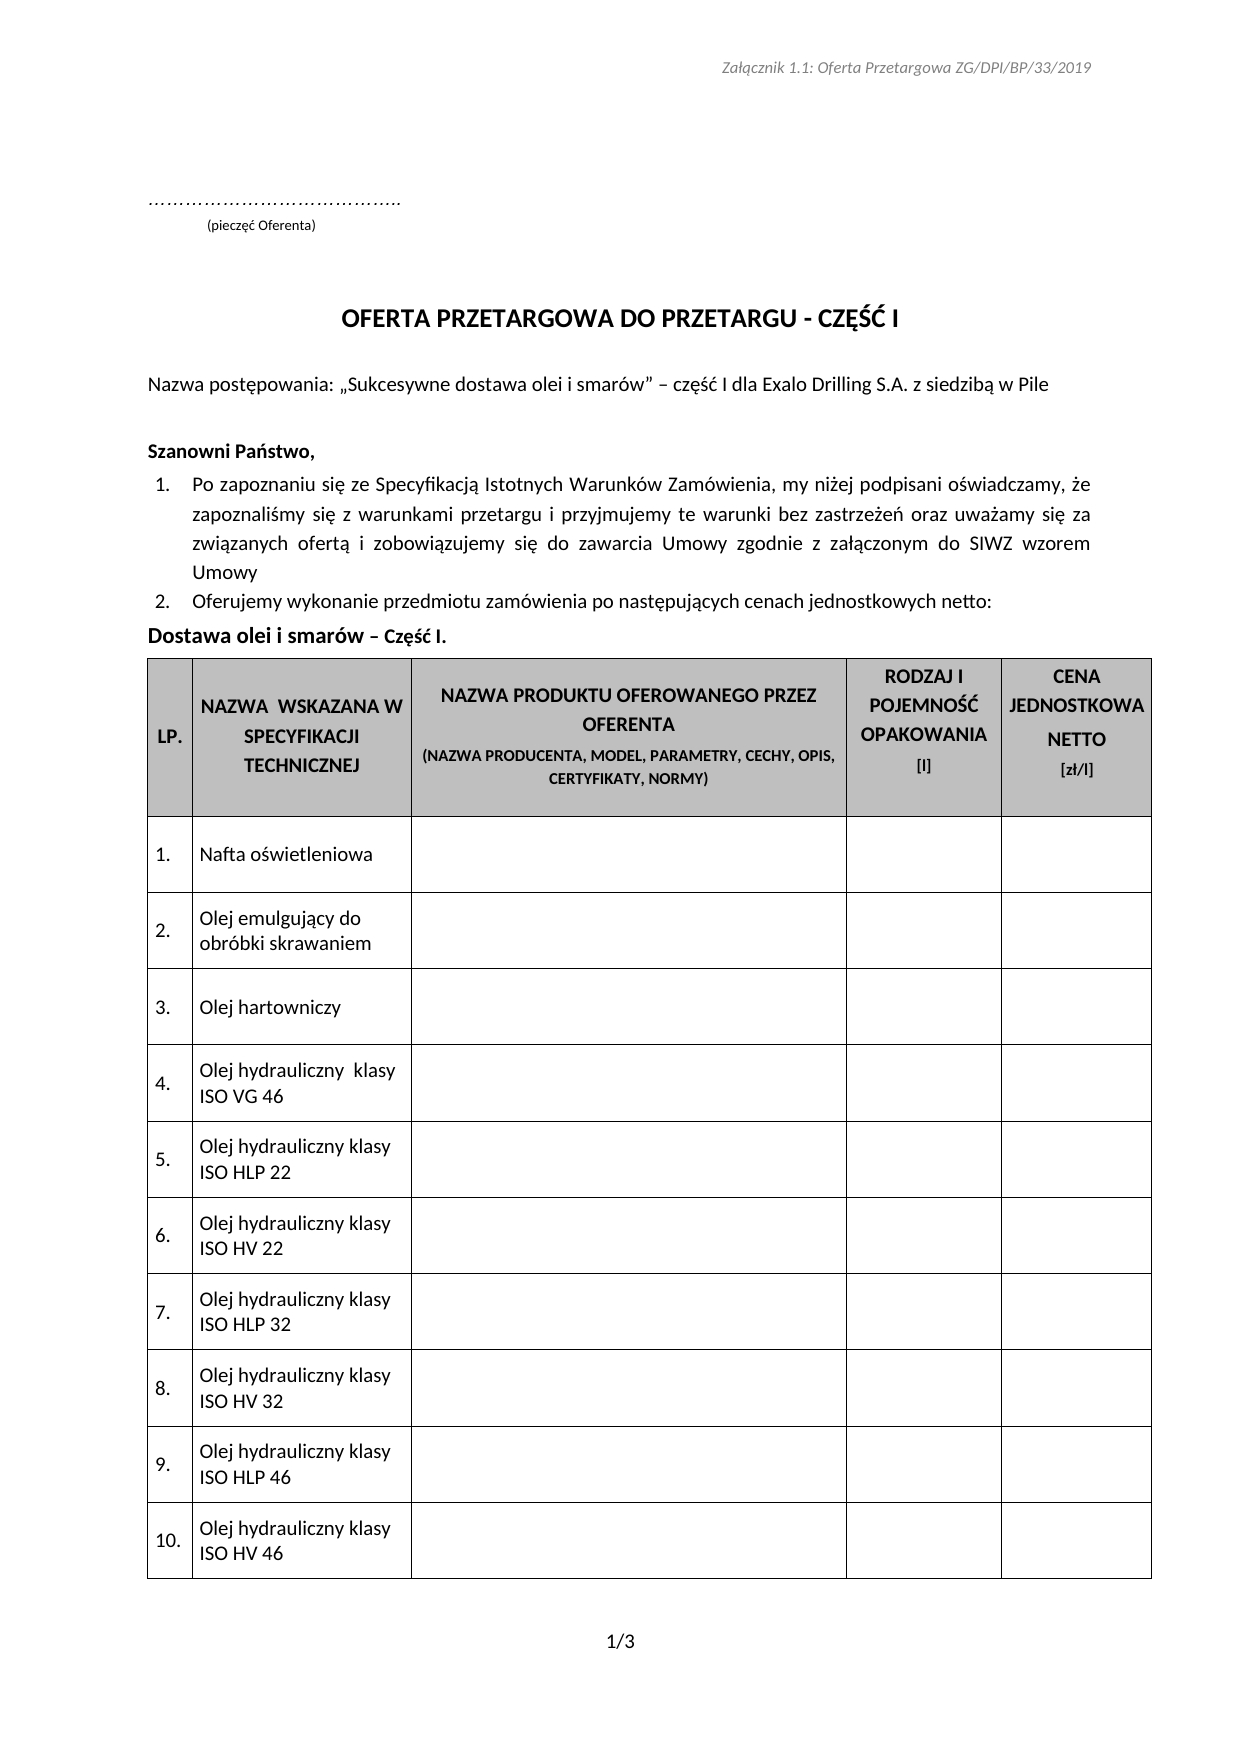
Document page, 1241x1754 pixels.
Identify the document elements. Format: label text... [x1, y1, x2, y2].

table_cell 1. [148, 817, 192, 892]
table_cell 6. [148, 1198, 192, 1273]
table_cell Olej hydrauliczny klasy ISO HLP 46 [193, 1427, 411, 1502]
table_cell [1002, 969, 1151, 1044]
table_cell [1002, 817, 1151, 892]
table_cell [412, 1198, 846, 1273]
table_cell [412, 1122, 846, 1197]
table_cell [1002, 1274, 1151, 1349]
table_cell 10. [148, 1503, 192, 1578]
table_cell [412, 1045, 846, 1121]
table_cell [1002, 893, 1151, 968]
list Oferujemy wykonanie przedmiotu zamówienia po następujących cenach jednostkowych netto: [154, 588, 1092, 614]
table_cell [847, 1274, 1001, 1349]
text ………………………………….. [148, 188, 1092, 209]
table_cell [847, 1350, 1001, 1426]
table_cell [847, 1503, 1001, 1578]
table_cell Olej hydrauliczny klasy ISO HV 46 [193, 1503, 411, 1578]
text Dostawa olei i smarów – Część I. [148, 622, 1092, 650]
table_header CENA JEDNOSTKOWA NETTO [zł/l] [1002, 659, 1151, 816]
table_cell [847, 893, 1001, 968]
table_cell [412, 1274, 846, 1349]
table_cell 8. [148, 1350, 192, 1426]
table_cell 2. [148, 893, 192, 968]
table_cell [847, 1045, 1001, 1121]
table_cell [412, 1427, 846, 1502]
table_cell [847, 817, 1001, 892]
table_cell [1002, 1198, 1151, 1273]
table_cell [1002, 1427, 1151, 1502]
table_cell Olej hartowniczy [193, 969, 411, 1044]
table_cell [412, 893, 846, 968]
table_cell Olej hydrauliczny klasy ISO HV 32 [193, 1350, 411, 1426]
table_header RODZAJ I POJEMNOŚĆ OPAKOWANIA [l] [847, 659, 1001, 816]
table_cell [847, 1427, 1001, 1502]
table_cell [1002, 1045, 1151, 1121]
table_cell [847, 969, 1001, 1044]
table_header NAZWA WSKAZANA W SPECYFIKACJI TECHNICZNEJ [193, 659, 411, 816]
text (pieczęć Oferenta) [207, 217, 1092, 234]
table_cell 4. [148, 1045, 192, 1121]
table_cell Olej hydrauliczny klasy ISO HLP 22 [193, 1122, 411, 1197]
subtitle OFERTA PRZETARGOWA DO PRZETARGU - CZĘŚĆ I [148, 301, 1092, 334]
table_cell [1002, 1350, 1151, 1426]
table_cell [1002, 1122, 1151, 1197]
text Szanowni Państwo, [148, 438, 1092, 464]
list Po zapoznaniu się ze Specyfikacją Istotnych Warunków Zamówienia, my niżej podpisani oświadczamy, że zapoznaliśmy się z warunkami przetargu i przyjmujemy te warunki bez zastrzeżeń oraz uważamy się za związanych ofertą i zobowiązujemy się do zawarcia Umowy zgodnie z załączonym do SIWZ wzorem Umowy [154, 472, 1092, 584]
table_cell [412, 969, 846, 1044]
table_cell [412, 817, 846, 892]
table_cell [412, 1350, 846, 1426]
table_cell 3. [148, 969, 192, 1044]
table_header NAZWA PRODUKTU OFEROWANEGO PRZEZ OFERENTA (NAZWA PRODUCENTA, MODEL, PARAMETRY, CECHY, OPIS, CERTYFIKATY, NORMY) [412, 659, 846, 816]
table_cell Nafta oświetleniowa [193, 817, 411, 892]
table_cell [1002, 1503, 1151, 1578]
table_cell Olej hydrauliczny klasy ISO VG 46 [193, 1045, 411, 1121]
table_cell 5. [148, 1122, 192, 1197]
table_cell Olej emulgujący do obróbki skrawaniem [193, 893, 411, 968]
table_cell [412, 1503, 846, 1578]
table_cell 7. [148, 1274, 192, 1349]
table_cell 9. [148, 1427, 192, 1502]
table_cell Olej hydrauliczny klasy ISO HLP 32 [193, 1274, 411, 1349]
text Nazwa postępowania: „Sukcesywne dostawa olei i smarów” – część I dla Exalo Drilling S.A. z siedzibą w Pile [148, 372, 1092, 397]
table_header LP. [148, 659, 192, 816]
table_cell [847, 1122, 1001, 1197]
table_cell Olej hydrauliczny klasy ISO HV 22 [193, 1198, 411, 1273]
table_cell [847, 1198, 1001, 1273]
